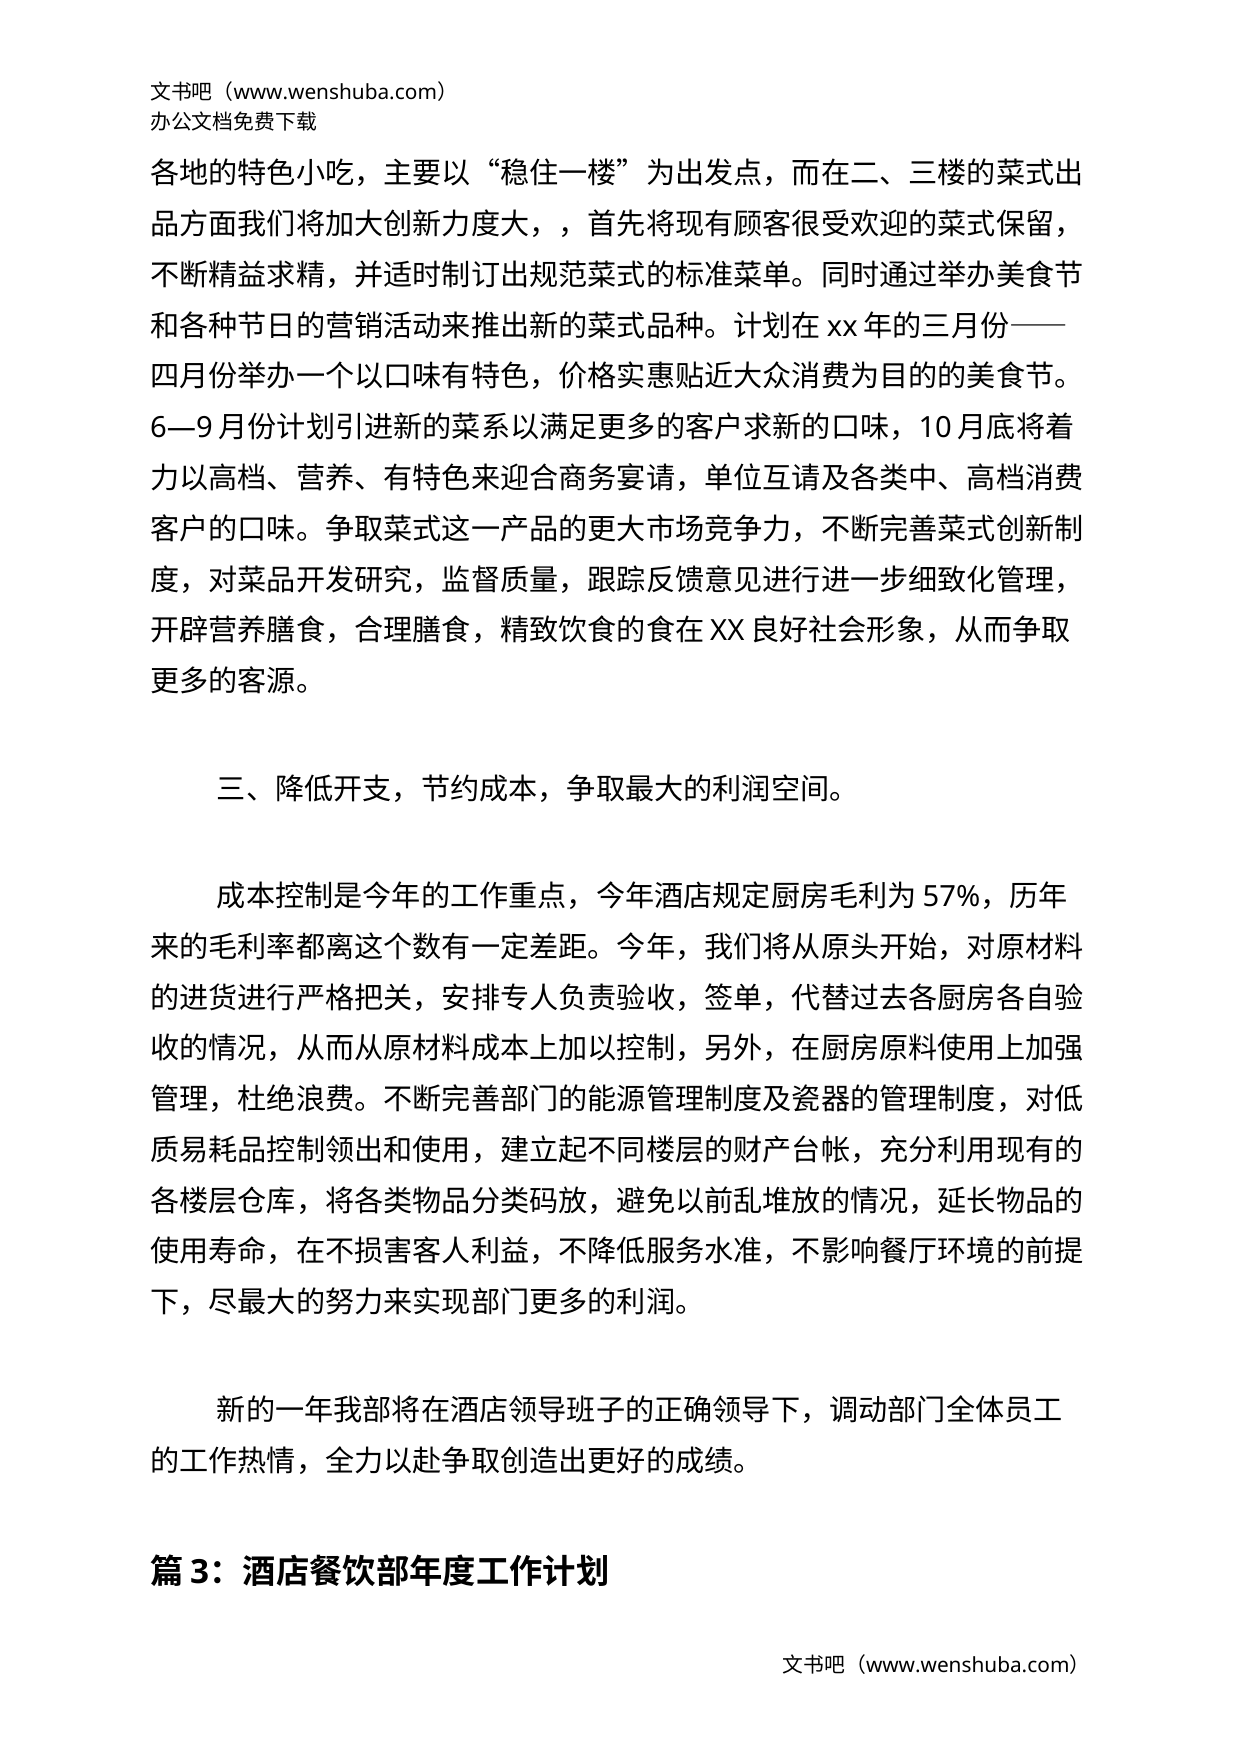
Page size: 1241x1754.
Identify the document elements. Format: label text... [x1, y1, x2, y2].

text 新的一年我部将在酒店领导班子的正确领导下，调动部门全体员工的工作热情，全力以赴争取创造出更好的成绩。 [150, 1386, 1090, 1479]
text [150, 150, 1090, 700]
text 篇3：酒店餐饮部年度工作计划 [150, 1545, 1090, 1593]
text 成本控制是今年的工作重点，今年酒店规定厨房毛利为57%，历年来的毛利率都离这个数有一定差距。今年，我们将从原头开始，对原材料的进货进行严格把关，安排专人负责验收，签单，代替过去各厨房各自验收的情况，从而从原材料成本上加以控制，另外，在厨房原料使用上加强管理，杜绝浪费。不断完善部门的能源管理制度及瓷器的管理制度，对低质易耗品控制领出和使用，建立起不同楼层的财产台帐，充分利用现有的各楼层仓库，将各类物品分类码放，避免以前乱堆放的情况，延长物品的使用寿命，在不损害客人利益，不降低服务水准，不影响餐厅环境的前提下，尽最大的努力来实现部门更多的利润。 [150, 873, 1090, 1321]
text 三、降低开支，节约成本，争取最大的利润空间。 [150, 765, 1090, 807]
